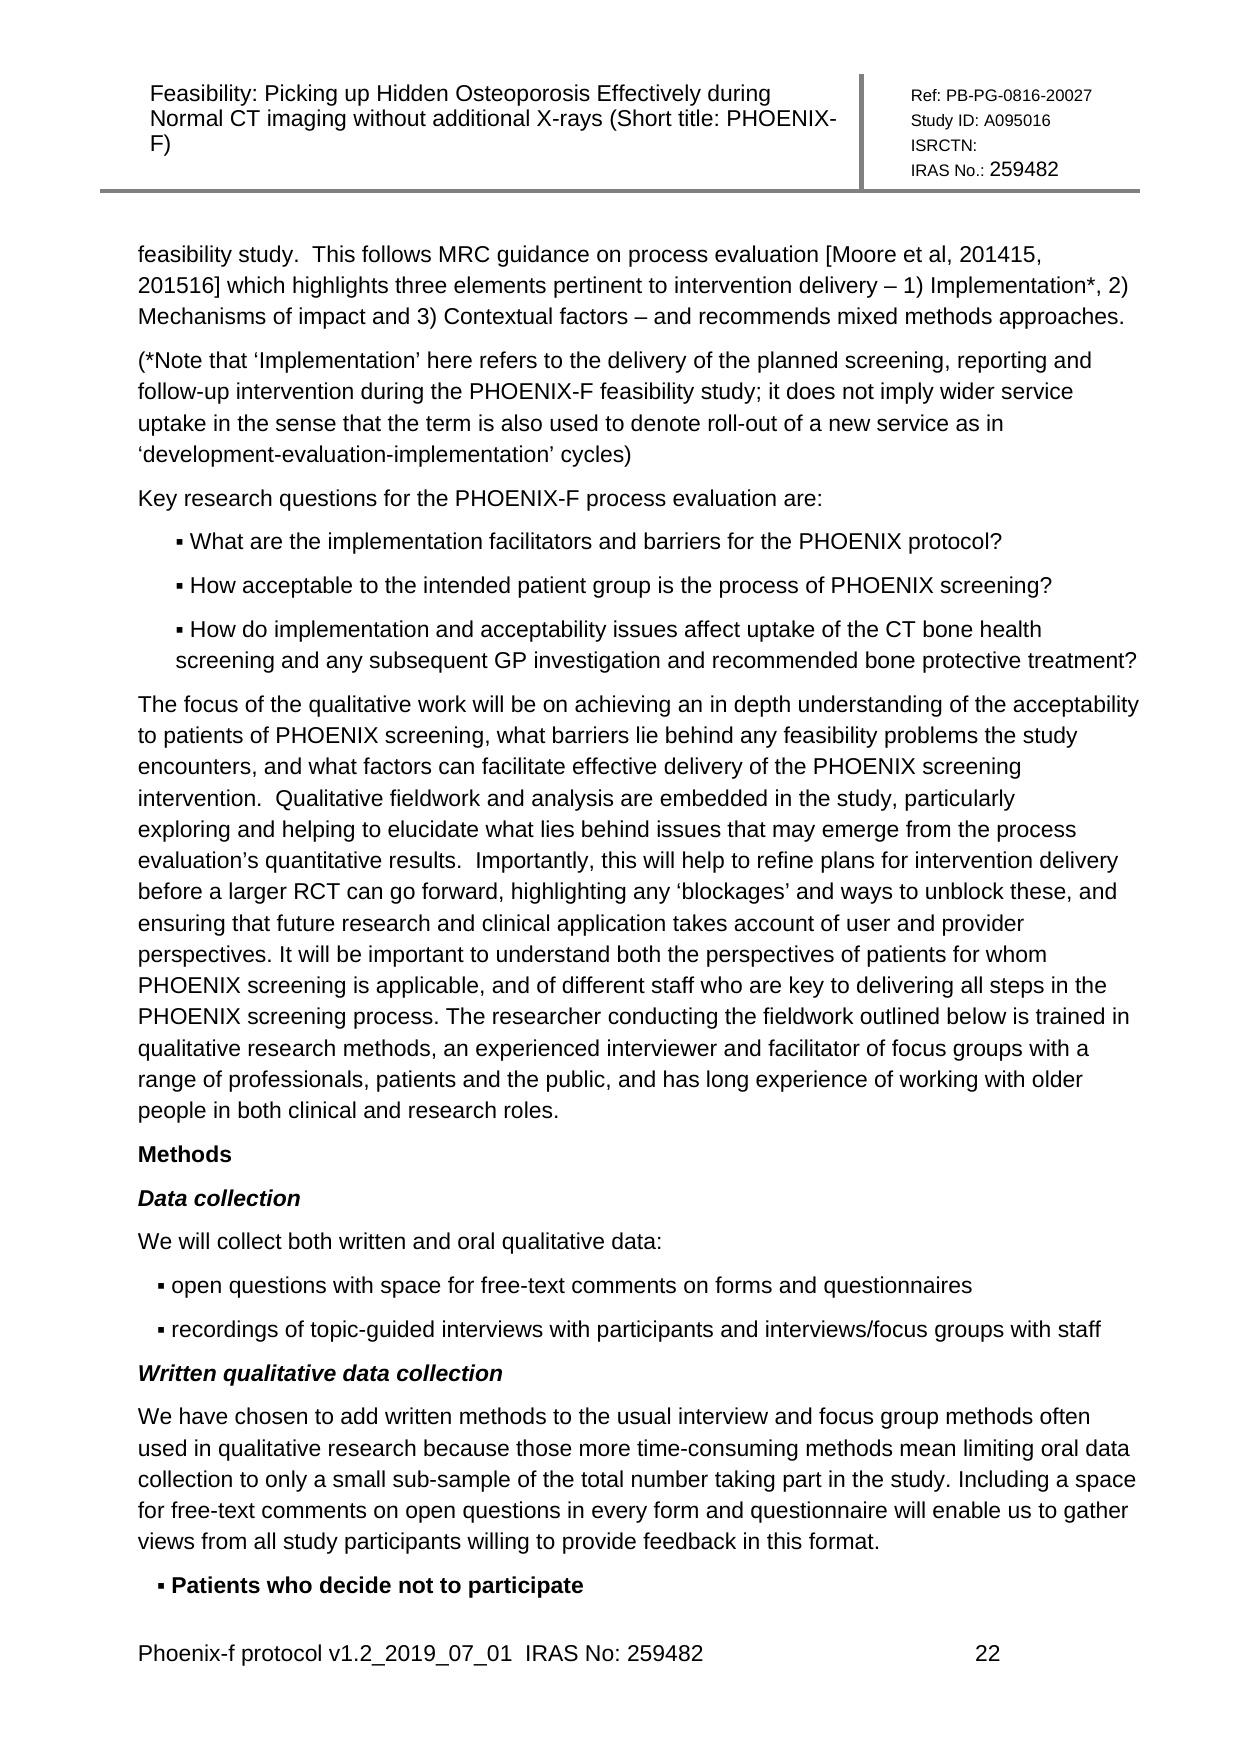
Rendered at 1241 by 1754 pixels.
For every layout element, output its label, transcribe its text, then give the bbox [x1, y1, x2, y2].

text We have chosen to add written methods to the usual interview and focus group methods often used in qualitative research because those more time-consuming methods mean limiting oral data collection to only a small sub-sample of the total number taking part in the study. Including a space for free-text comments on open questions in every form and questionnaire will enable us to gather views from all study participants willing to provide feedback in this format. [138, 1400, 1140, 1556]
text We will collect both written and oral qualitative data: [138, 1225, 1140, 1256]
text ▪ open questions with space for free-text comments on forms and questionnaires [138, 1268, 1140, 1300]
text ▪ How acceptable to the intended patient group is the process of PHOENIX screening? [175, 568, 1140, 600]
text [138, 237, 1140, 331]
text (*Note that ‘Implementation’ here refers to the delivery of the planned screening, reporting and follow-up intervention during the PHOENIX-F feasibility study; it does not imply wider service uptake in the sense that the term is also used to denote roll-out of a new service as in ‘development-evaluation-implementation’ cycles) [138, 343, 1140, 468]
text Data collection [138, 1181, 1140, 1212]
text ▪ recordings of topic-guided interviews with participants and interviews/focus groups with staff [138, 1312, 1140, 1343]
text The focus of the qualitative work will be on achieving an in depth understanding of the acceptability to patients of PHOENIX screening, what barriers lie behind any feasibility problems the study encounters, and what factors can facilitate effective delivery of the PHOENIX screening intervention. Qualitative fieldwork and analysis are embedded in the study, particularly exploring and helping to elucidate what lies behind issues that may emerge from the process evaluation’s quantitative results. Importantly, this will help to refine plans for intervention delivery before a larger RCT can go forward, highlighting any ‘blockages’ and ways to unblock these, and ensuring that future research and clinical application takes account of user and provider perspectives. It will be important to understand both the perspectives of patients for whom PHOENIX screening is applicable, and of different staff who are key to delivering all steps in the PHOENIX screening process. The researcher conducting the fieldwork outlined below is trained in qualitative research methods, an experienced interviewer and facilitator of focus groups with a range of professionals, patients and the public, and has long experience of working with older people in both clinical and research roles. [138, 687, 1140, 1125]
text ▪ How do implementation and acceptability issues affect uptake of the CT bone health screening and any subsequent GP investigation and recommended bone protective treatment? [175, 612, 1140, 675]
text ▪ Patients who decide not to participate [138, 1568, 1140, 1600]
text Methods [138, 1137, 1140, 1168]
text Key research questions for the PHOENIX-F process evaluation are: [138, 481, 1140, 512]
text ▪ What are the implementation facilitators and barriers for the PHOENIX protocol? [175, 525, 1140, 556]
text Written qualitative data collection [138, 1356, 1140, 1387]
